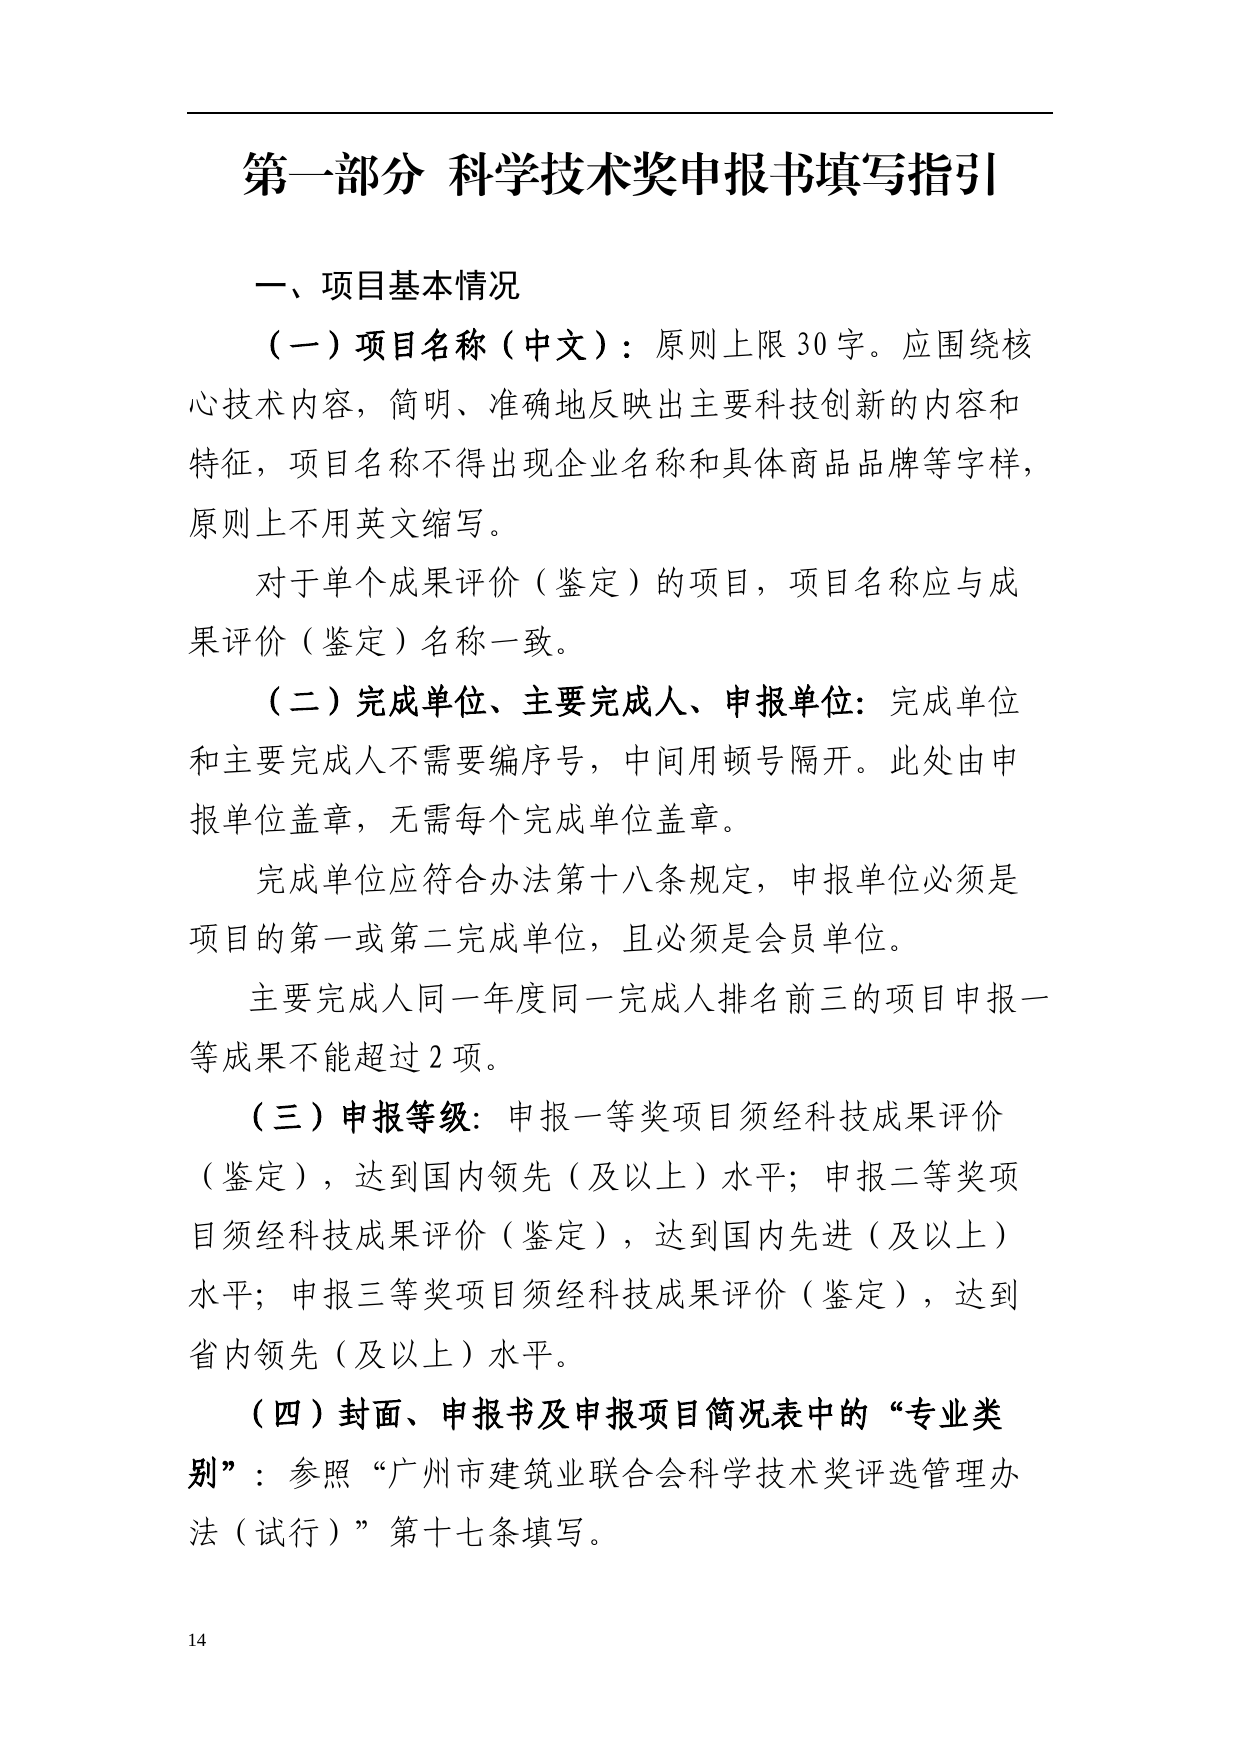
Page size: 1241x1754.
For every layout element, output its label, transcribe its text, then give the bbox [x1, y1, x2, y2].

text 主要完成人同一年度同一完成人排名前三的项目申报一等成果不能超过2项。 [187, 962, 1053, 1081]
text 第一部分 科学技术奖申报书填写指引 [187, 150, 1053, 200]
text （二）完成单位、主要完成人、申报单位：完成单位和主要完成人不需要编序号，中间用顿号隔开。此处由申报单位盖章，无需每个完成单位盖章。 [187, 666, 1053, 844]
list 封面、申报书及申报项目简况表中的“专业类别”：参照“广州市建筑业联合会科学技术奖评选管理办法（试行）”第十七条填写。 [187, 1378, 1053, 1556]
text （一）项目名称（中文）：原则上限30字。应围绕核心技术内容，简明、准确地反映出主要科技创新的内容和特征，项目名称不得出现企业名称和具体商品品牌等字样，原则上不用英文缩写。 [187, 309, 1053, 547]
list 申报等级：申报一等奖项目须经科技成果评价（鉴定），达到国内领先（及以上）水平；申报二等奖项目须经科技成果评价（鉴定），达到国内先进（及以上）水平；申报三等奖项目须经科技成果评价（鉴定），达到省内领先（及以上）水平。 [187, 1081, 1053, 1378]
text 一、项目基本情况 [187, 250, 1053, 309]
text 对于单个成果评价（鉴定）的项目，项目名称应与成果评价（鉴定）名称一致。 [187, 547, 1053, 666]
text 完成单位应符合办法第十八条规定，申报单位必须是项目的第一或第二完成单位，且必须是会员单位。 [187, 844, 1053, 962]
